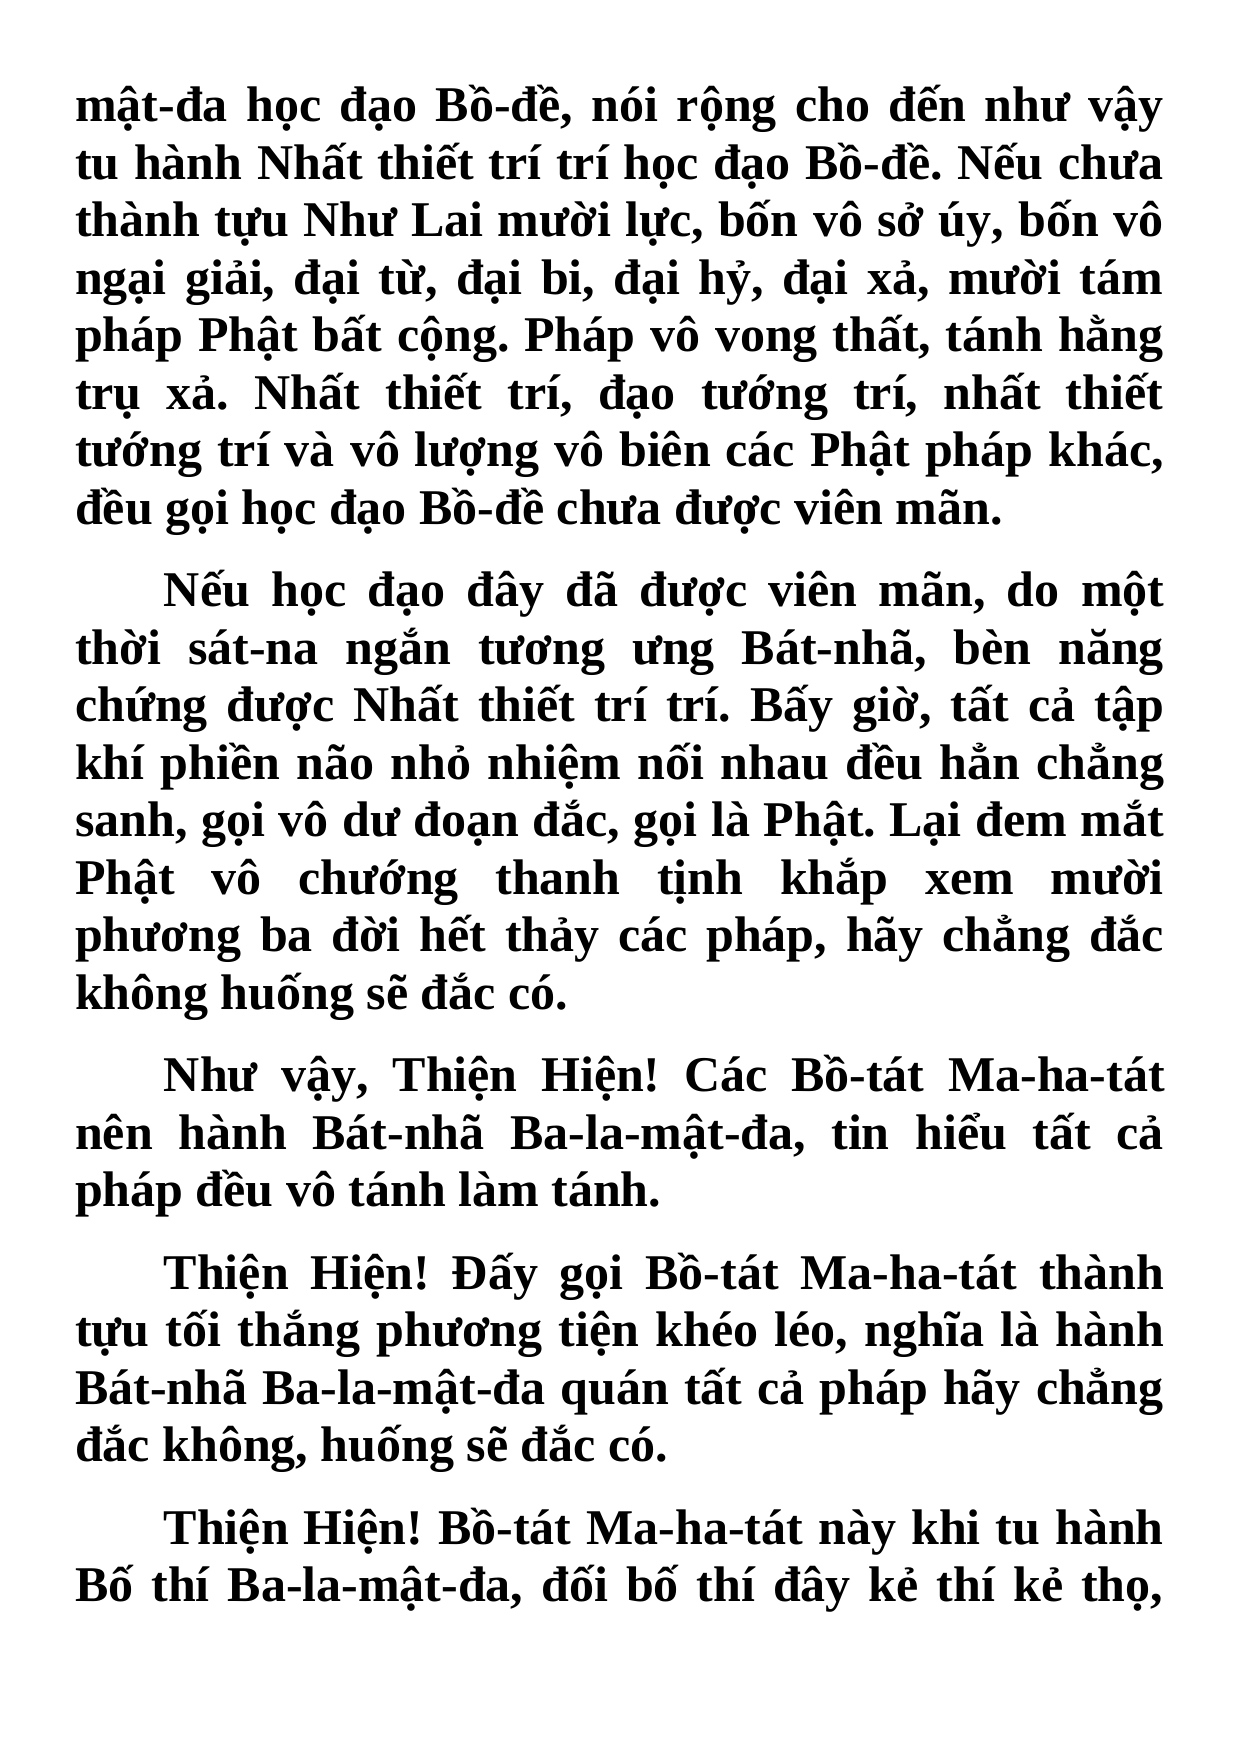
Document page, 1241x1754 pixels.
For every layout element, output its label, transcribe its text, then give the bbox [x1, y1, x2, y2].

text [75, 1497, 1165, 1612]
text Thiện Hiện! Đấy gọi Bồ-tát Ma-ha-tát thành tựu tối thắng phương tiện khéo léo, nghĩa là hành Bát-nhã Ba-la-mật-đa quán tất cả pháp hãy chẳng đắc không, huống sẽ đắc có. [75, 1242, 1165, 1472]
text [75, 75, 1165, 535]
text Nếu học đạo đây đã được viên mãn, do một thời sát-na ngắn tương ưng Bát-nhã, bèn năng chứng được Nhất thiết trí trí. Bấy giờ, tất cả tập khí phiền não nhỏ nhiệm nối nhau đều hẳn chẳng sanh, gọi vô dư đoạn đắc, gọi là Phật. Lại đem mắt Phật vô chướng thanh tịnh khắp xem mười phương ba đời hết thảy các pháp, hãy chẳng đắc không huống sẽ đắc có. [75, 560, 1165, 1020]
text Như vậy, Thiện Hiện! Các Bồ-tát Ma-ha-tát nên hành Bát-nhã Ba-la-mật-đa, tin hiểu tất cả pháp đều vô tánh làm tánh. [75, 1045, 1165, 1217]
